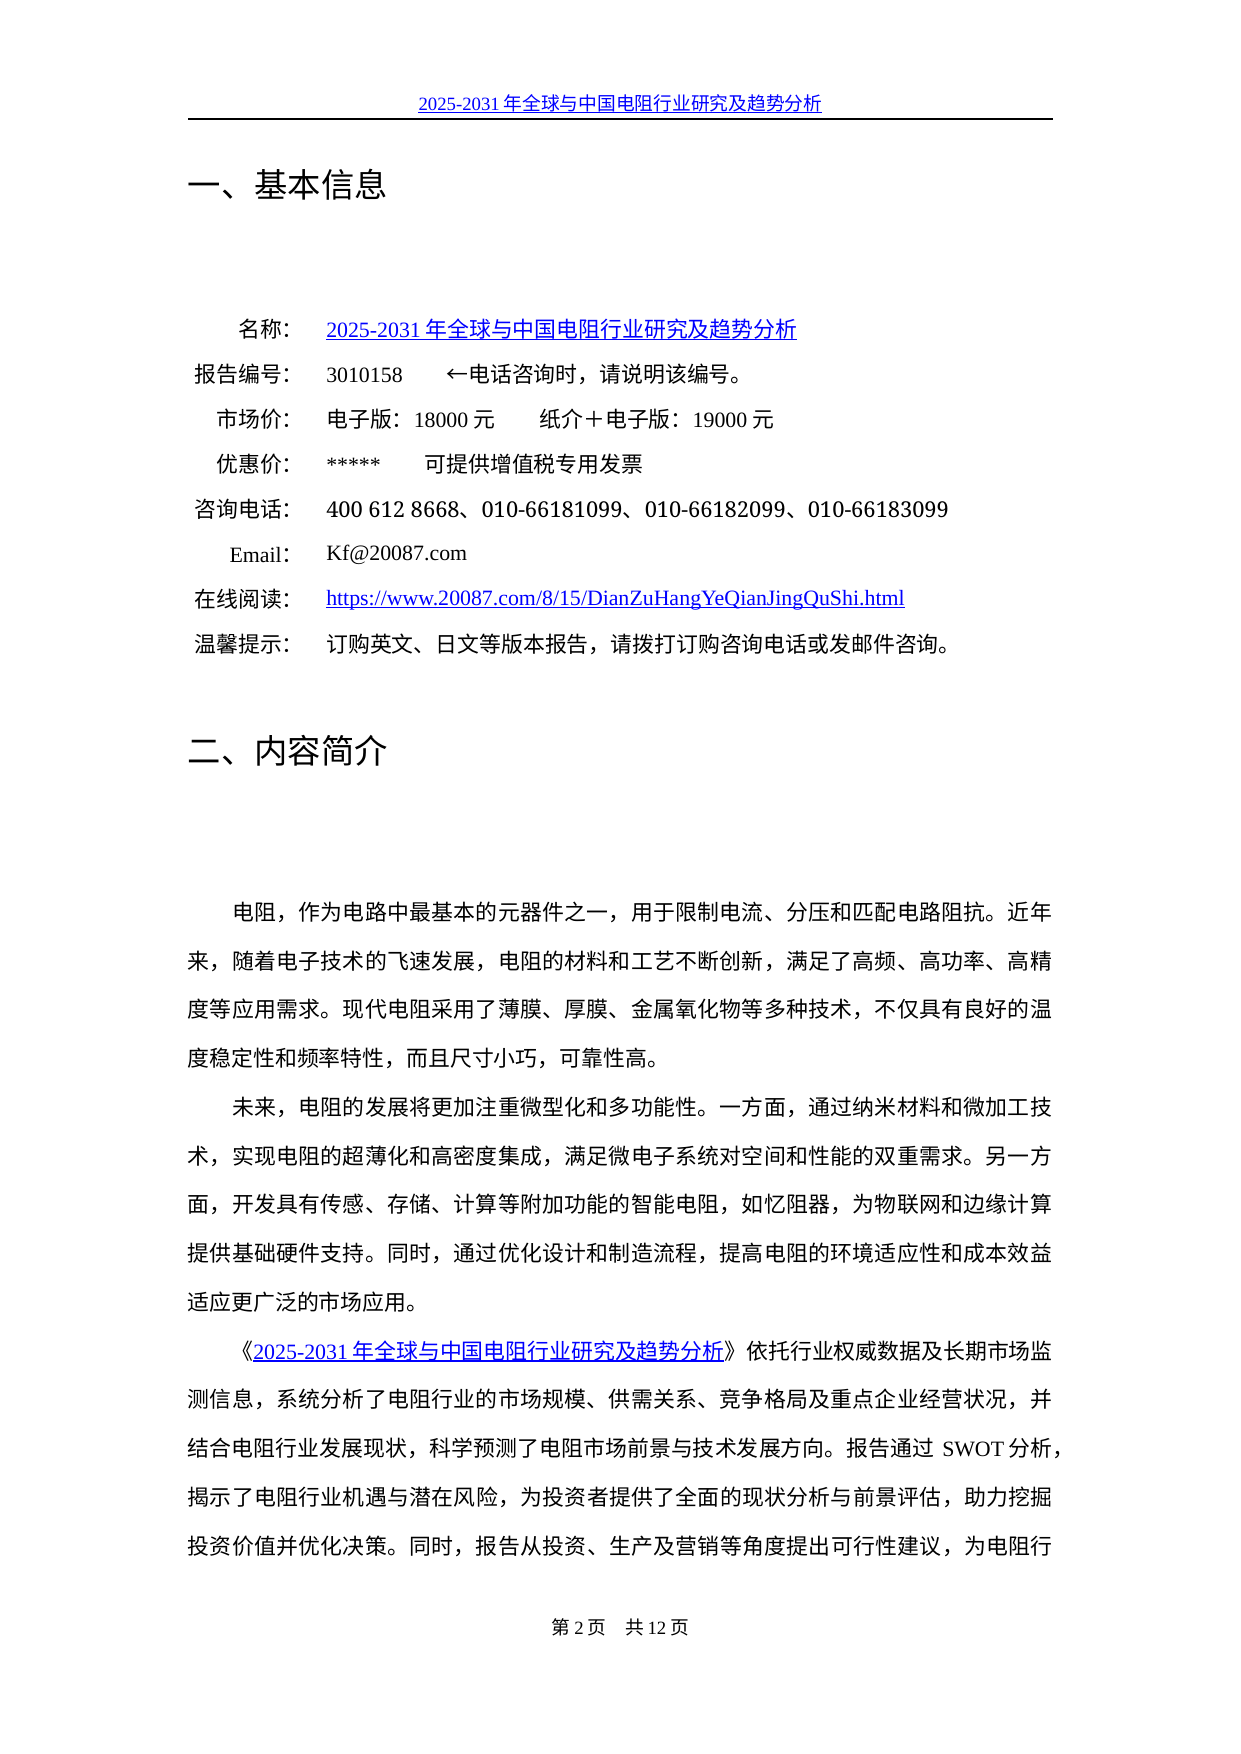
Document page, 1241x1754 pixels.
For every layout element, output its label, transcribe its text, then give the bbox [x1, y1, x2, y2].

table_cell 报告编号： [167, 357, 315, 402]
table_cell 优惠价： [167, 447, 315, 492]
table_cell 3010158 ←电话咨询时，请说明该编号。 [315, 357, 1073, 402]
table_cell 电子版：18000 元 纸介＋电子版：19000 元 [315, 402, 1073, 447]
title 二、内容简介 [187, 717, 1053, 782]
table_cell Email： [167, 537, 315, 582]
table_cell Kf@20087.com [315, 537, 1073, 582]
table_cell ***** 可提供增值税专用发票 [315, 447, 1073, 492]
table_cell 订购英文、日文等版本报告，请拨打订购咨询电话或发邮件咨询。 [315, 627, 1073, 672]
table_cell 咨询电话： [167, 492, 315, 537]
title 一、基本信息 [187, 150, 1053, 215]
table_cell 温馨提示： [167, 627, 315, 672]
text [187, 894, 1053, 1561]
table_cell 400 612 8668、010-66181099、010-66182099、010-66183099 [315, 492, 1073, 537]
table_header 2025-2031年全球与中国电阻行业研究及趋势分析 [315, 312, 1073, 357]
table_header 名称： [167, 312, 315, 357]
table_cell [315, 582, 1073, 627]
table_cell 在线阅读： [167, 582, 315, 627]
table_cell 市场价： [167, 402, 315, 447]
